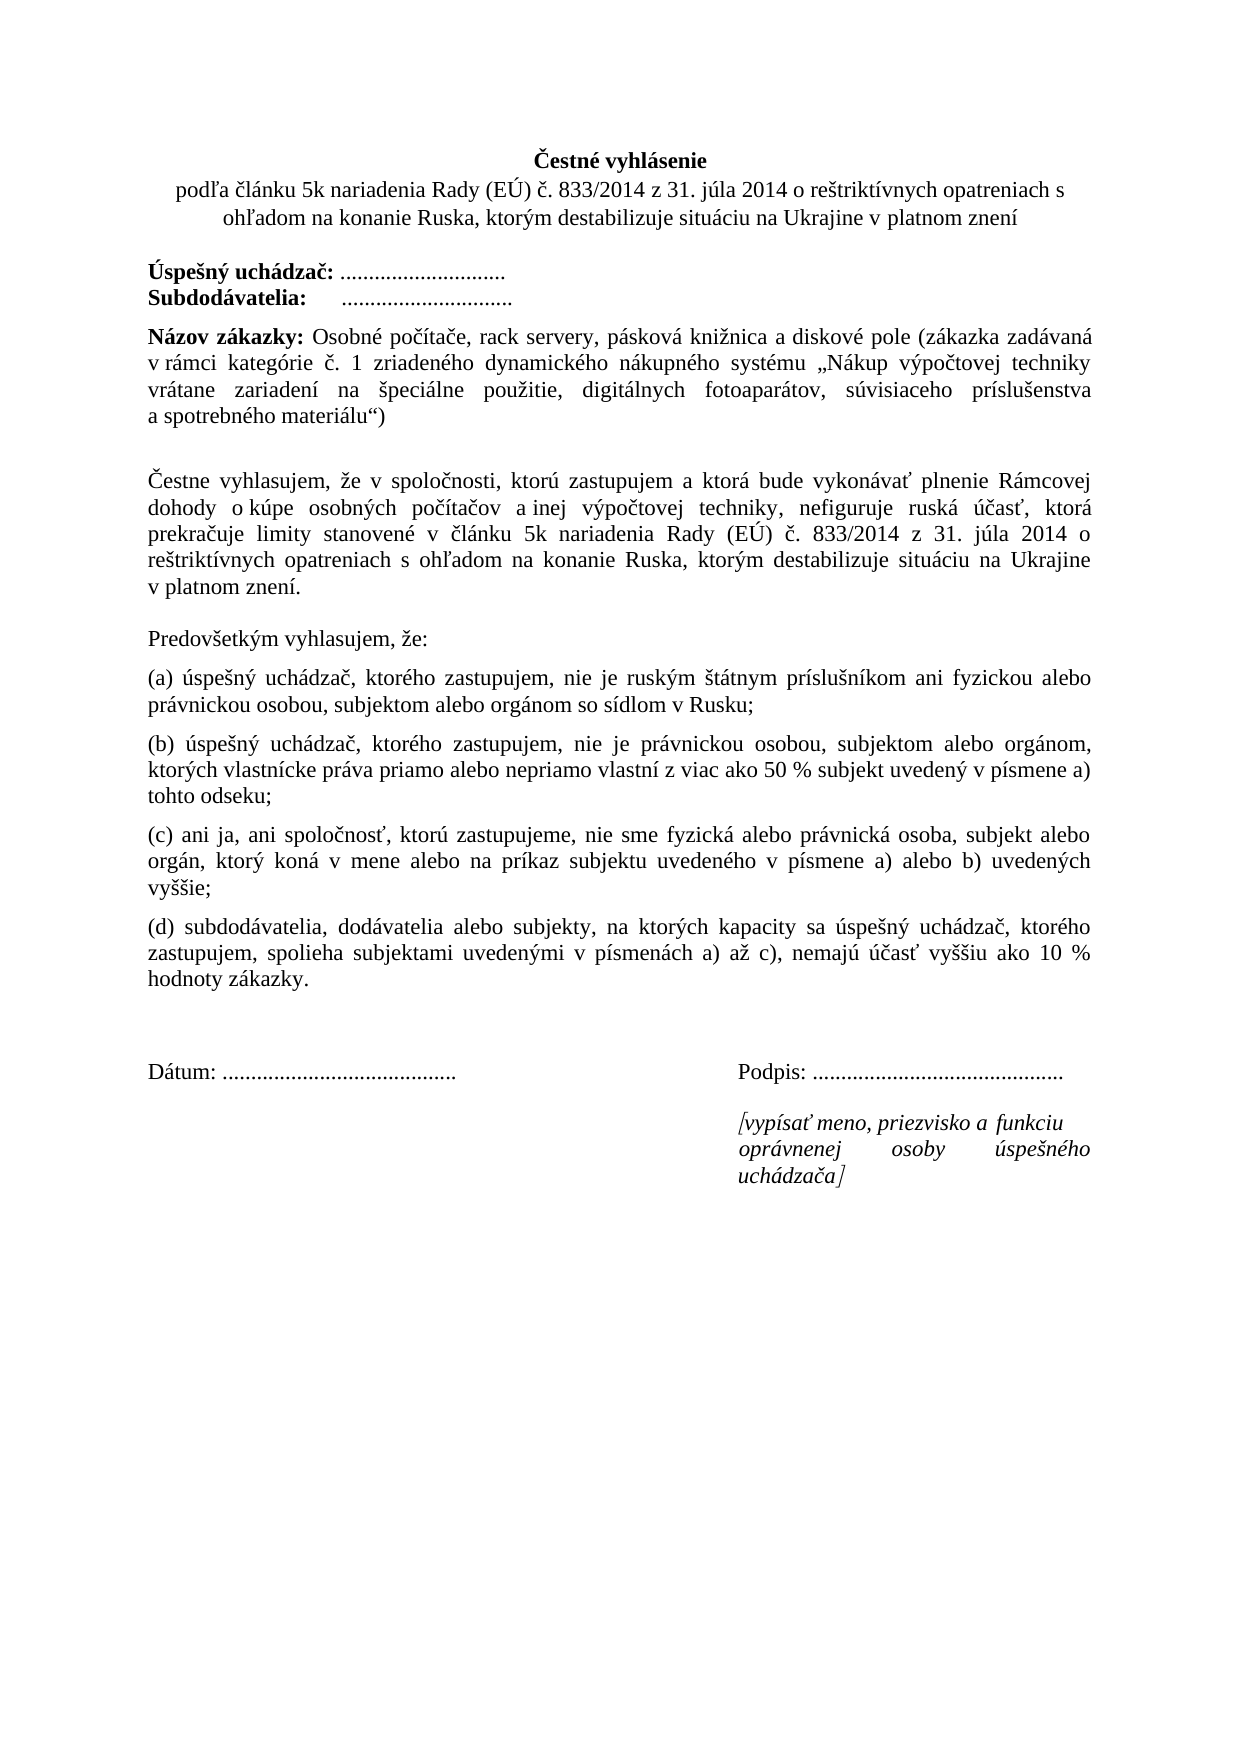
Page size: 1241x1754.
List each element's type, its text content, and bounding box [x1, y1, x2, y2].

text Subdodávatelia: .............................. [148, 284, 1093, 311]
text (b) úspešný uchádzač, ktorého zastupujem, nie je právnickou osobou, subjektom alebo orgánom, ktorých vlastnícke práva priamo alebo nepriamo vlastní z viac ako 50 % subjekt uvedený v písmene a) tohto odseku; [148, 729, 1093, 809]
text Úspešný uchádzač: ............................. [148, 258, 1093, 284]
text Čestne vyhlasujem, že v spoločnosti, ktorú zastupujem a ktorá bude vykonávať plnenie Rámcovej dohody o kúpe osobných počítačov a inej výpočtovej techniky, nefiguruje ruská účasť, ktorá prekračuje limity stanovené v článku 5k nariadenia Rady (EÚ) č. 833/2014 z 31. júla 2014 o reštriktívnych opatreniach s ohľadom na konanie Ruska, ktorým destabilizuje situáciu na Ukrajine v platnom znení. [148, 467, 1093, 599]
text (c) ani ja, ani spoločnosť, ktorú zastupujeme, nie sme fyzická alebo právnická osoba, subjekt alebo orgán, ktorý koná v mene alebo na príkaz subjektu uvedeného v písmene a) alebo b) uvedených vyššie; [148, 821, 1093, 900]
text Predovšetkým vyhlasujem, že: [148, 626, 1093, 652]
text (d) subdodávatelia, dodávatelia alebo subjekty, na ktorých kapacity sa úspešný uchádzač, ktorého zastupujem, spolieha subjektami uvedenými v písmenách a) až c), nemajú účasť vyššiu ako 10 % hodnoty zákazky. [148, 913, 1093, 992]
text Čestné vyhlásenie [148, 148, 1093, 174]
text Dátum: ......................................... Podpis: ............................................ [148, 1058, 1093, 1084]
text vypísať meno, priezvisko a funkciu [148, 1109, 1093, 1135]
text Názov zákazky: Osobné počítače, rack servery, pásková knižnica a diskové pole (zákazka zadávaná v rámci kategórie č. 1 zriadeného dynamického nákupného systému „Nákup výpočtovej techniky vrátane zariadení na špeciálne použitie, digitálnych fotoaparátov, súvisiaceho príslušenstva a spotrebného materiálu“) [148, 323, 1093, 428]
text podľa článku 5k nariadenia Rady (EÚ) č. 833/2014 z 31. júla 2014 o reštriktívnych opatreniach s ohľadom na konanie Ruska, ktorým destabilizuje situáciu na Ukrajine v platnom znení [148, 176, 1093, 231]
text oprávnenej osoby úspešného uchádzača [738, 1135, 1093, 1188]
text (a) úspešný uchádzač, ktorého zastupujem, nie je ruským štátnym príslušníkom ani fyzickou alebo právnickou osobou, subjektom alebo orgánom so sídlom v Rusku; [148, 664, 1093, 717]
